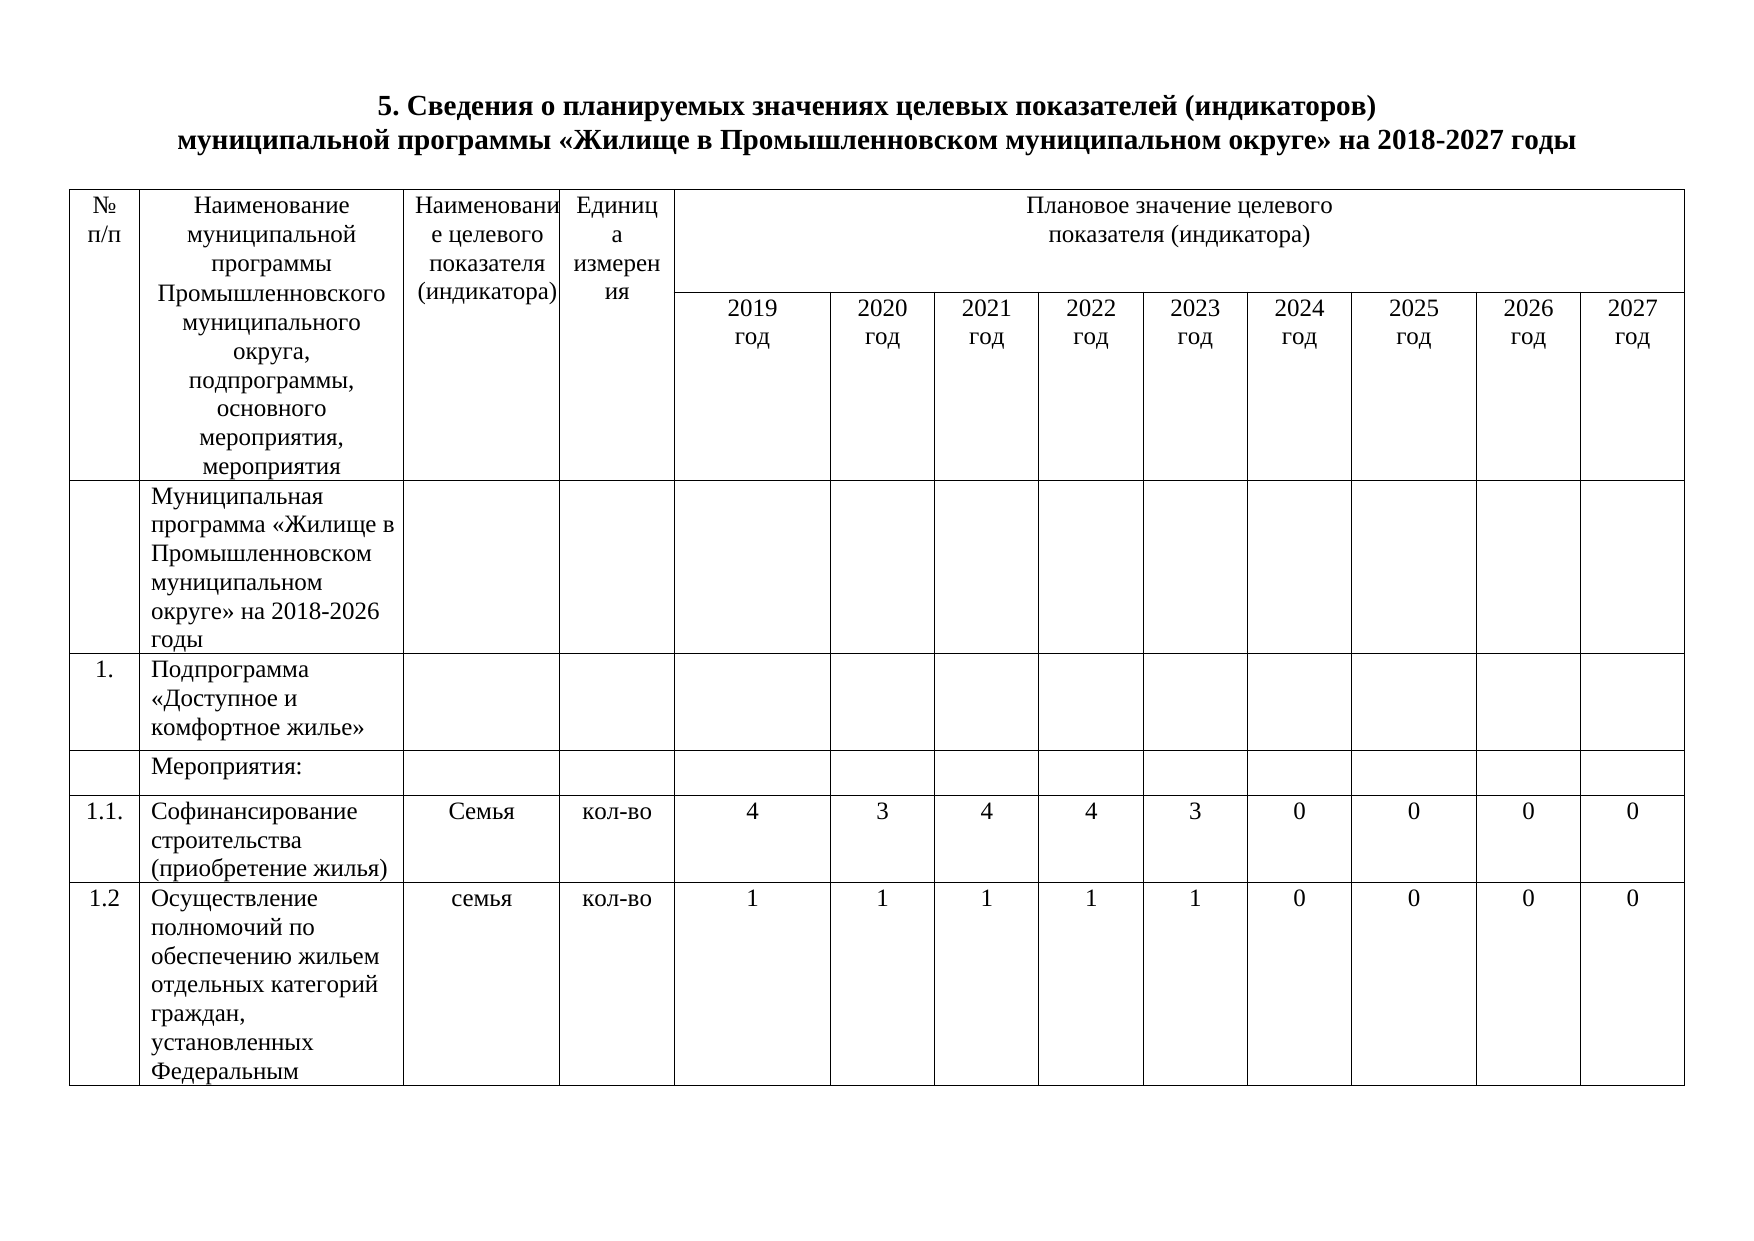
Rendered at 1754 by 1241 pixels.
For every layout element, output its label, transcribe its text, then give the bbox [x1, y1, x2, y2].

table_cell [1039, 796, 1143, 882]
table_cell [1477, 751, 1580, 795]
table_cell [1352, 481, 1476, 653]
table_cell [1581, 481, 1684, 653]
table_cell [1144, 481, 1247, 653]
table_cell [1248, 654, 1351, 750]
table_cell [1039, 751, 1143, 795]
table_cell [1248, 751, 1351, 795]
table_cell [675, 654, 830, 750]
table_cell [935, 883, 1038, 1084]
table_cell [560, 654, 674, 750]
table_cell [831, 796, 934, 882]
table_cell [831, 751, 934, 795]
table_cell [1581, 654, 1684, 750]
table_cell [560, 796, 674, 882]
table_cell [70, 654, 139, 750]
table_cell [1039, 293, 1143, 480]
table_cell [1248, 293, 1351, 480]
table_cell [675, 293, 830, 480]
text муниципальной программы «Жилище в Промышленновском муниципальном округе» на 2018-2027 годы [118, 122, 1636, 156]
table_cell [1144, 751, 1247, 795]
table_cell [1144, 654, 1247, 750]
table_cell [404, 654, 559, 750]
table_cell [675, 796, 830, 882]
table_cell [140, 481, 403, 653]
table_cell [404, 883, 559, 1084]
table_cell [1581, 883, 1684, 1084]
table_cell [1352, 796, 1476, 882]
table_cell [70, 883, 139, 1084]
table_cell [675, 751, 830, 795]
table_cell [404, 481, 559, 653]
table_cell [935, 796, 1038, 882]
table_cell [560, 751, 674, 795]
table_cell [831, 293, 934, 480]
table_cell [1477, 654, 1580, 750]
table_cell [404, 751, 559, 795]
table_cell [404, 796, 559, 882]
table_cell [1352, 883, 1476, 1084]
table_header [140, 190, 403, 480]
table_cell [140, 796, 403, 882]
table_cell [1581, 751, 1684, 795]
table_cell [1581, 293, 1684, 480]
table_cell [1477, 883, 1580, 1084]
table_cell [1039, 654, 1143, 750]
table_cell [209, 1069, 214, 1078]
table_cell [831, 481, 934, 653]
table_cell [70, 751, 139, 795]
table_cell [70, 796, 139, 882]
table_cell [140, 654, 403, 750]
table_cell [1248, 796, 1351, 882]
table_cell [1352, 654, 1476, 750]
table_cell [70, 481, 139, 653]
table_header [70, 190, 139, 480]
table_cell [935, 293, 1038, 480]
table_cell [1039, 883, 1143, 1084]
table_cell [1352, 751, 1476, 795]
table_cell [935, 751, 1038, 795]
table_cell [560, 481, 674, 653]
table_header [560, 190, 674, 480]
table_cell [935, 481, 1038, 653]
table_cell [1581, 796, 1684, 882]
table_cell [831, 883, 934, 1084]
text 5. Сведения о планируемых значениях целевых показателей (индикаторов) [118, 88, 1636, 122]
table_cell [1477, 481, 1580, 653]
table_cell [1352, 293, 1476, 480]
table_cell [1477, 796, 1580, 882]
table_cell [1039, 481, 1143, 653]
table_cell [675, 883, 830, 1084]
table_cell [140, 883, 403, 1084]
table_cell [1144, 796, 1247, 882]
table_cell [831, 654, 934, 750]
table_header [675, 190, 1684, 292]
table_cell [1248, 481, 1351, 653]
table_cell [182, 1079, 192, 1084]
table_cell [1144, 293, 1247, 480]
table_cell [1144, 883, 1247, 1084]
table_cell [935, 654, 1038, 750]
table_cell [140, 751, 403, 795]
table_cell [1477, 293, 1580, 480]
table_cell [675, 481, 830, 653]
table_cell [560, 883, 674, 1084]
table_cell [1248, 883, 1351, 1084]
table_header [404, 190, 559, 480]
